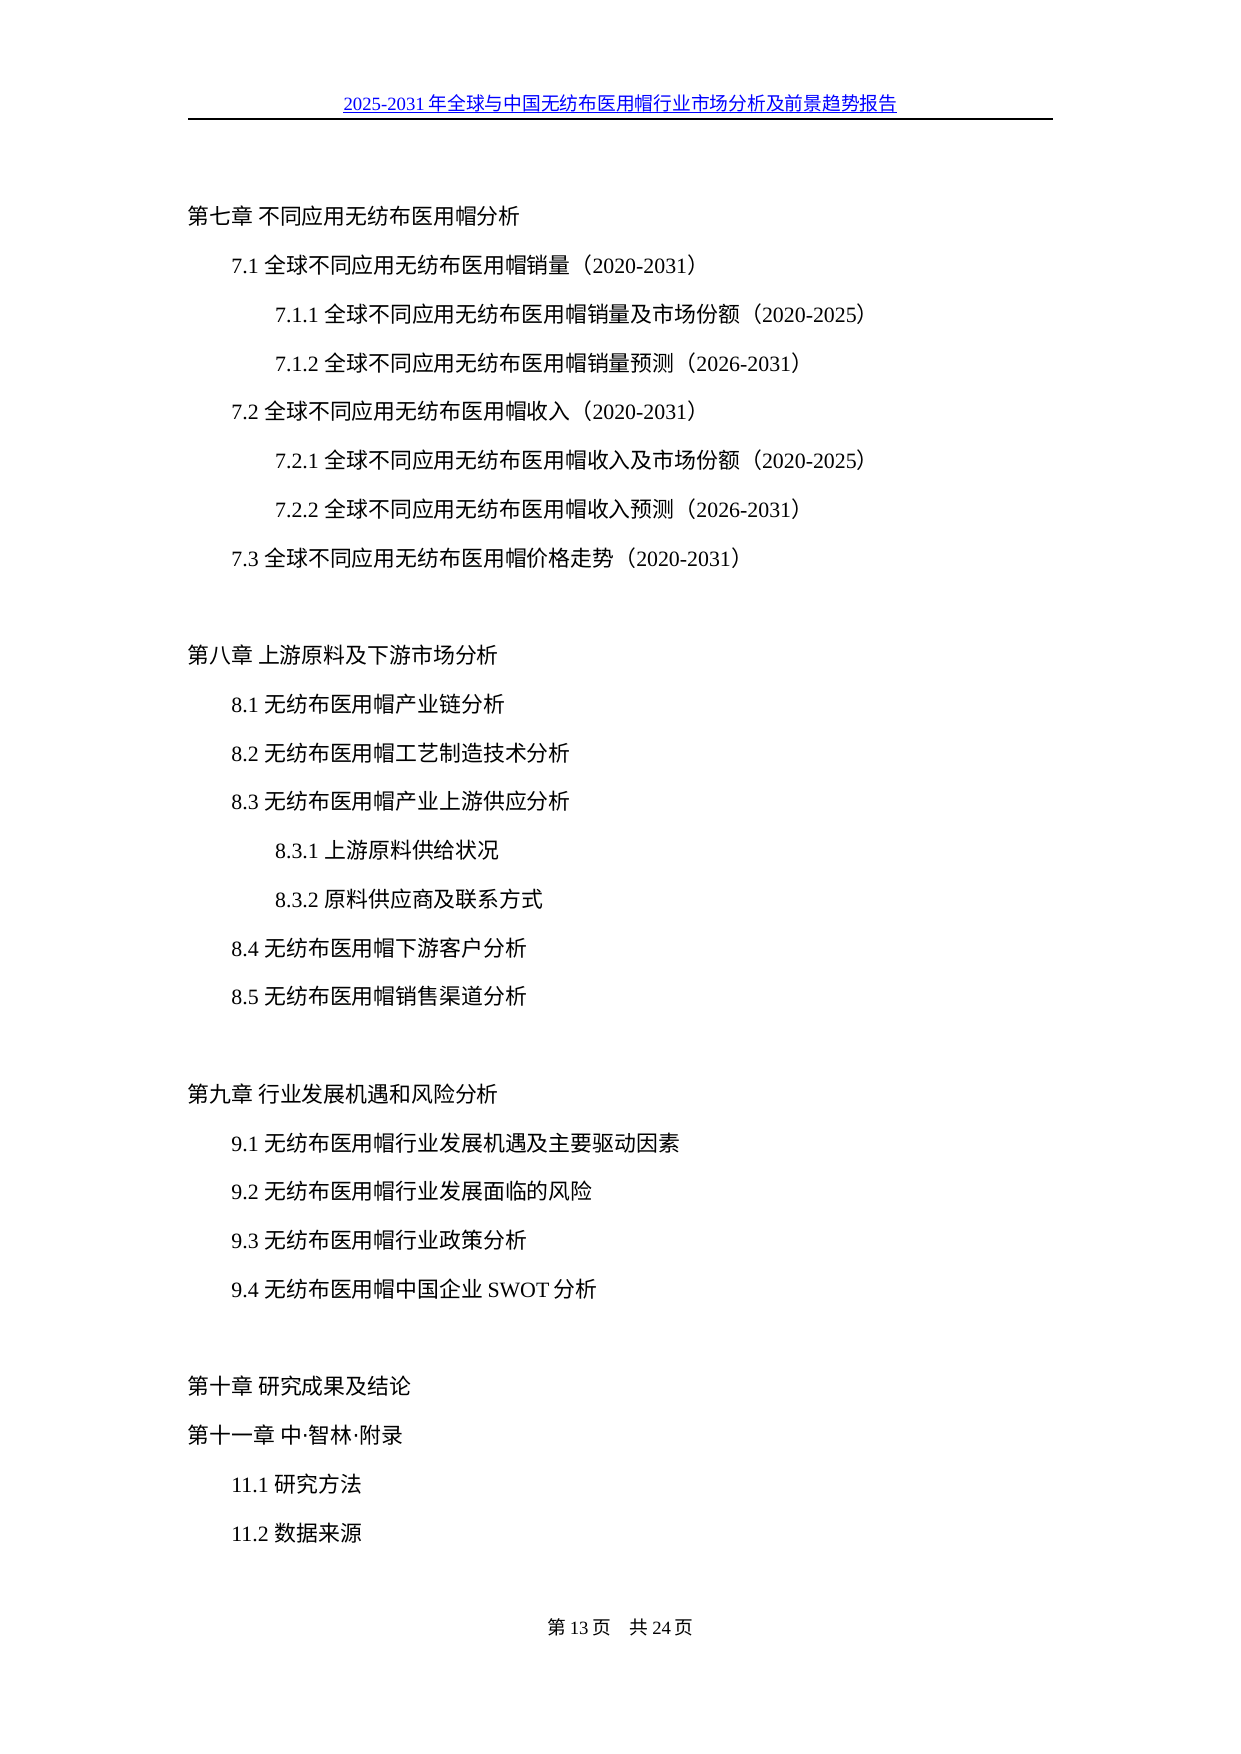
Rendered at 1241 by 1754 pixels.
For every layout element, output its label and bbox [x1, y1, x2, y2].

text [187, 150, 1053, 1548]
